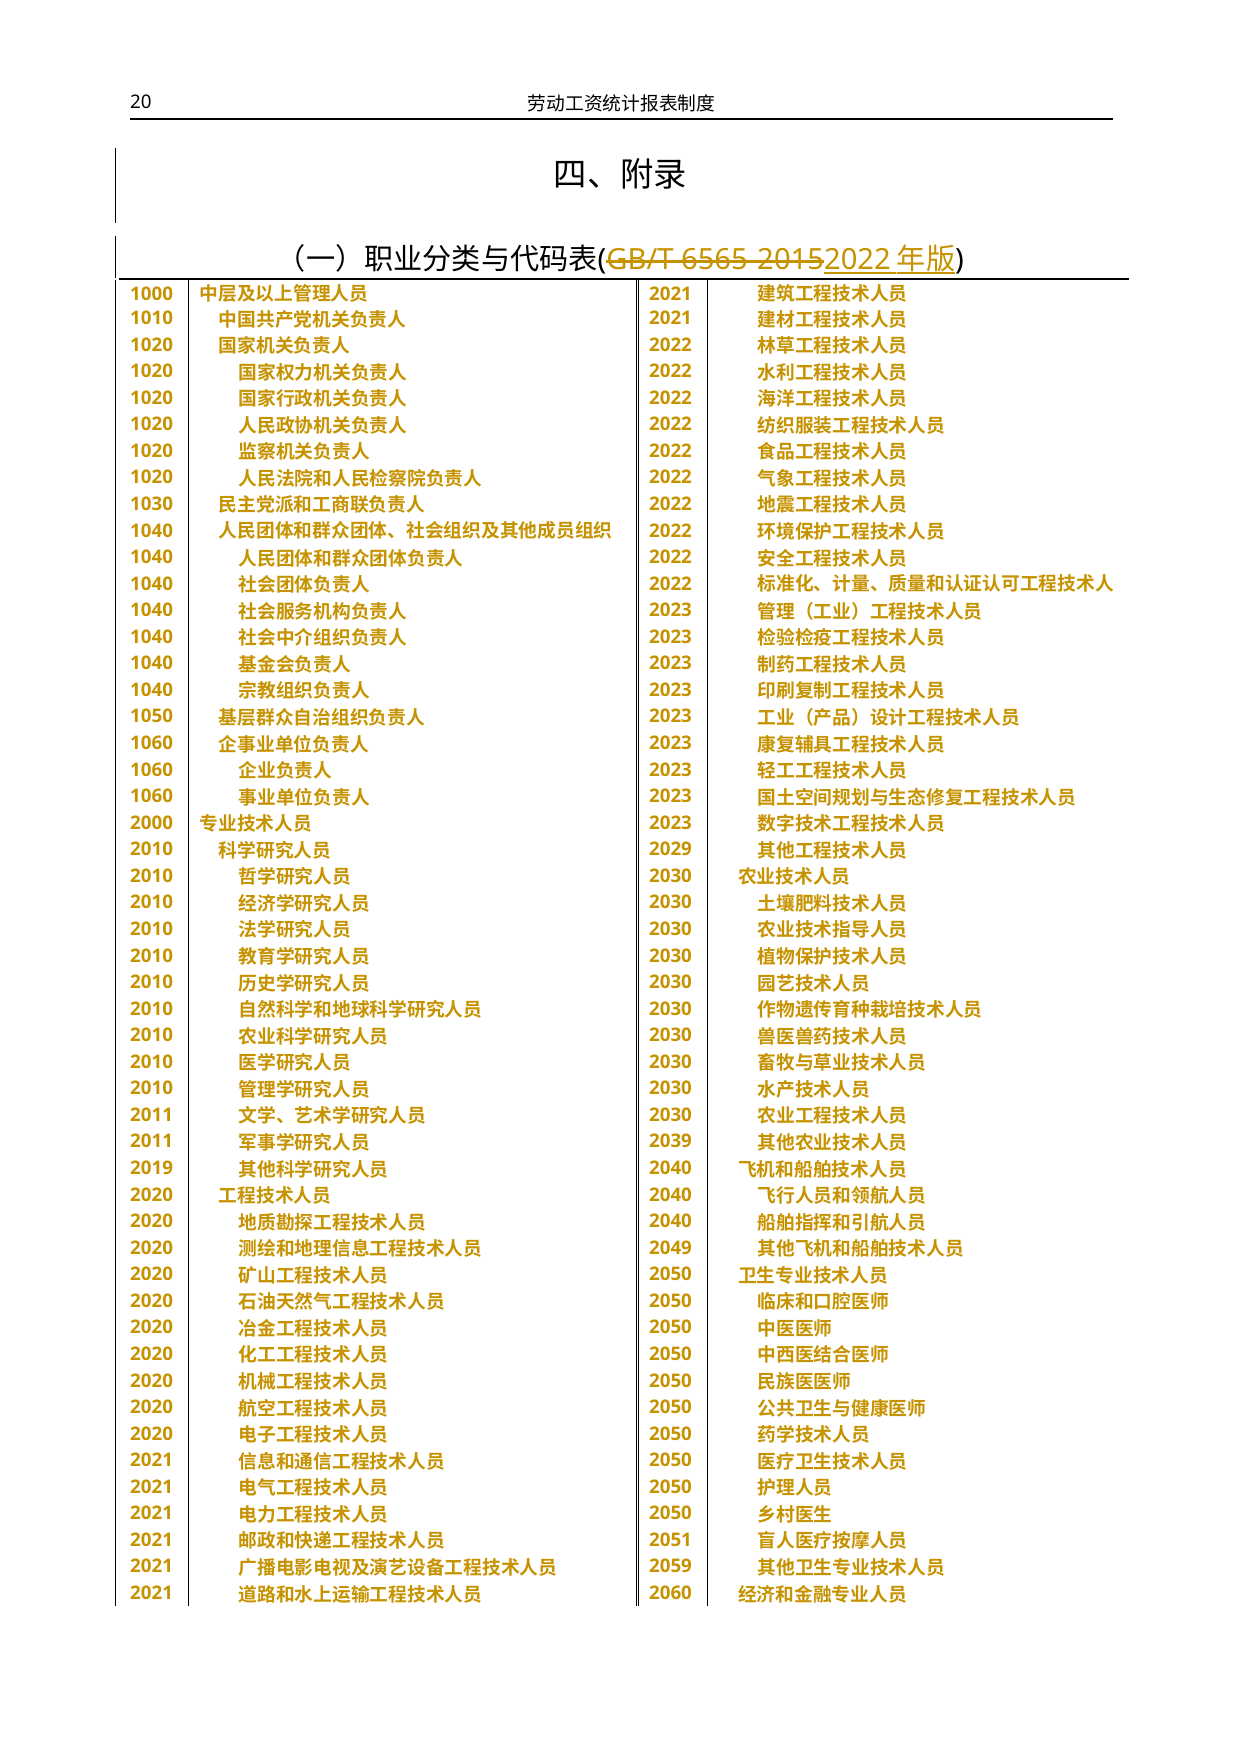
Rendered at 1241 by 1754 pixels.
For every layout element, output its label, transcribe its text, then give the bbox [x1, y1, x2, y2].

table_cell 20402 [639, 1208, 707, 1234]
table_cell 乡村医生 [708, 1500, 1129, 1526]
table_cell 20232 [639, 650, 707, 676]
table_cell 10100 [119, 305, 188, 331]
table_cell 医学研究人员 [189, 1048, 636, 1075]
table_cell 20300 [639, 862, 707, 889]
table_cell 20499 [639, 1234, 707, 1261]
table_cell 法学研究人员 [189, 915, 636, 942]
table_cell 10204 [119, 437, 188, 464]
table_cell 20235 [639, 730, 707, 756]
table_cell 水产技术人员 [708, 1075, 1129, 1101]
table_cell 20228 [639, 544, 707, 570]
table_cell 土壤肥料技术人员 [708, 889, 1129, 915]
table_cell 中西医结合医师 [708, 1340, 1129, 1367]
table_cell 环境保护工程技术人员 [708, 517, 1129, 543]
table_cell 20101 [119, 862, 188, 889]
table_cell 化工工程技术人员 [189, 1340, 636, 1367]
table_cell 矿山工程技术人员 [189, 1261, 636, 1287]
table_cell 医疗卫生技术人员 [708, 1447, 1129, 1473]
table_cell 10600 [119, 730, 188, 756]
table_cell 20501 [639, 1287, 707, 1314]
table_cell 经济学研究人员 [189, 889, 636, 915]
table_cell 20104 [119, 942, 188, 968]
table_cell 20303 [639, 942, 707, 968]
table_cell 轻工工程技术人员 [708, 756, 1129, 783]
table_cell 数字技术工程技术人员 [708, 809, 1129, 836]
table_cell 20222 [639, 384, 707, 411]
table_cell 20213 [119, 1526, 188, 1553]
table_cell 10205 [119, 464, 188, 490]
table_cell 20100 [119, 836, 188, 862]
table_cell 20230 [639, 597, 707, 623]
table_cell 10601 [119, 756, 188, 783]
table_cell 10200 [119, 331, 188, 358]
table_cell 农业科学研究人员 [189, 1022, 636, 1048]
table_cell 20211 [119, 1473, 188, 1500]
table_cell 社会团体负责人 [189, 570, 636, 597]
table_cell 20599 [639, 1553, 707, 1579]
table_cell 20502 [639, 1314, 707, 1340]
table_header 建筑工程技术人员 [708, 280, 1129, 304]
table_cell 20400 [639, 1155, 707, 1181]
table_cell 社会中介组织负责人 [189, 623, 636, 650]
table_cell 20110 [119, 1101, 188, 1128]
table_cell 管理（工业）工程技术人员 [708, 597, 1129, 623]
table_cell 10202 [119, 384, 188, 411]
table_cell 护理人员 [708, 1473, 1129, 1500]
table_cell 20225 [639, 464, 707, 490]
table_header 20218 [639, 280, 707, 304]
table_cell 基金会负责人 [189, 650, 636, 676]
table_cell 20202 [119, 1234, 188, 1261]
table_cell 20209 [119, 1420, 188, 1447]
table_cell 20221 [639, 358, 707, 384]
table_cell 畜牧与草业技术人员 [708, 1048, 1129, 1075]
table_header 10000 [119, 280, 188, 304]
table_cell 10300 [119, 490, 188, 517]
table_cell 企业负责人 [189, 756, 636, 783]
table_cell 20204 [119, 1287, 188, 1314]
table_cell 国家机关负责人 [189, 331, 636, 358]
table_cell 10201 [119, 358, 188, 384]
table_cell 哲学研究人员 [189, 862, 636, 889]
table_cell 科学研究人员 [189, 836, 636, 862]
table_cell 农业技术指导人员 [708, 915, 1129, 942]
table_cell 20238 [639, 809, 707, 836]
table_cell 20509 [639, 1500, 707, 1526]
table_cell 建材工程技术人员 [708, 305, 1129, 331]
table_cell 电力工程技术人员 [189, 1500, 636, 1526]
table_cell 20510 [639, 1526, 707, 1553]
table_cell 国家权力机关负责人 [189, 358, 636, 384]
table_cell 20600 [639, 1580, 707, 1606]
table_cell 20505 [639, 1394, 707, 1420]
table_cell 20306 [639, 1022, 707, 1048]
table_cell 20233 [639, 676, 707, 703]
table_cell 电气工程技术人员 [189, 1473, 636, 1500]
table_cell 道路和水上运输工程技术人员 [189, 1580, 636, 1606]
table_cell 20299 [639, 836, 707, 862]
table_cell 20308 [639, 1075, 707, 1101]
table_cell 检验检疫工程技术人员 [708, 623, 1129, 650]
table_cell 20212 [119, 1500, 188, 1526]
table_cell 20103 [119, 915, 188, 942]
table_cell 10405 [119, 650, 188, 676]
table_cell 20305 [639, 995, 707, 1022]
table_cell 20304 [639, 969, 707, 995]
table_cell 20307 [639, 1048, 707, 1075]
table_cell 20231 [639, 623, 707, 650]
table_cell 20200 [119, 1181, 188, 1208]
table_cell 企事业单位负责人 [189, 730, 636, 756]
table_cell 10500 [119, 703, 188, 729]
table_cell 20111 [119, 1128, 188, 1154]
table_cell 信息和通信工程技术人员 [189, 1447, 636, 1473]
table_cell 纺织服装工程技术人员 [708, 411, 1129, 437]
table_cell 20500 [639, 1261, 707, 1287]
table_cell 军事学研究人员 [189, 1128, 636, 1154]
table_cell 园艺技术人员 [708, 969, 1129, 995]
table_header 中层及以上管理人员 [189, 280, 636, 304]
table_cell 20219 [639, 305, 707, 331]
table_cell 公共卫生与健康医师 [708, 1394, 1129, 1420]
table_cell 其他卫生专业技术人员 [708, 1553, 1129, 1579]
table_cell 20208 [119, 1394, 188, 1420]
table_cell 管理学研究人员 [189, 1075, 636, 1101]
table_cell 植物保护技术人员 [708, 942, 1129, 968]
table_cell 制药工程技术人员 [708, 650, 1129, 676]
table_cell 国家行政机关负责人 [189, 384, 636, 411]
table_cell 民族医医师 [708, 1367, 1129, 1393]
table_cell 海洋工程技术人员 [708, 384, 1129, 411]
table_cell 20207 [119, 1367, 188, 1393]
table_cell 20205 [119, 1314, 188, 1340]
table_cell 20203 [119, 1261, 188, 1287]
table_cell 10401 [119, 544, 188, 570]
table_cell 监察机关负责人 [189, 437, 636, 464]
table_cell 作物遗传育种栽培技术人员 [708, 995, 1129, 1022]
table_cell 石油天然气工程技术人员 [189, 1287, 636, 1314]
table_cell 事业单位负责人 [189, 783, 636, 809]
table_cell 国土空间规划与生态修复工程技术人员 [708, 783, 1129, 809]
table_cell 20201 [119, 1208, 188, 1234]
table_cell 地质勘探工程技术人员 [189, 1208, 636, 1234]
table_cell 20220 [639, 331, 707, 358]
table_cell 20107 [119, 1022, 188, 1048]
table_cell 20106 [119, 995, 188, 1022]
table_cell 历史学研究人员 [189, 969, 636, 995]
table_cell 林草工程技术人员 [708, 331, 1129, 358]
table_cell 工业（产品）设计工程技术人员 [708, 703, 1129, 729]
table_cell 航空工程技术人员 [189, 1394, 636, 1420]
text 四、附录 [130, 148, 1110, 196]
table_cell 农业工程技术人员 [708, 1101, 1129, 1128]
table_cell 20506 [639, 1420, 707, 1447]
table_cell 其他农业技术人员 [708, 1128, 1129, 1154]
table_cell 10403 [119, 597, 188, 623]
table_cell 20401 [639, 1181, 707, 1208]
table_cell 人民法院和人民检察院负责人 [189, 464, 636, 490]
table_cell 人民政协机关负责人 [189, 411, 636, 437]
table_cell 20109 [119, 1075, 188, 1101]
table_cell 飞行人员和领航人员 [708, 1181, 1129, 1208]
table_cell 工程技术人员 [189, 1181, 636, 1208]
table_cell 邮政和快递工程技术人员 [189, 1526, 636, 1553]
table_cell 20309 [639, 1101, 707, 1128]
table_cell 20301 [639, 889, 707, 915]
table_cell 临床和口腔医师 [708, 1287, 1129, 1314]
table_cell 人民团体和群众团体负责人 [189, 544, 636, 570]
table_cell 20399 [639, 1128, 707, 1154]
table_cell 20224 [639, 437, 707, 464]
table_cell 20108 [119, 1048, 188, 1075]
table_cell 冶金工程技术人员 [189, 1314, 636, 1340]
table_cell 20214 [119, 1553, 188, 1579]
table_cell 20507 [639, 1447, 707, 1473]
table_cell 20504 [639, 1367, 707, 1393]
table_cell 20234 [639, 703, 707, 729]
text （一）职业分类与代码表() [130, 236, 1110, 278]
table_cell 10406 [119, 676, 188, 703]
table_cell 10602 [119, 783, 188, 809]
table_cell 20210 [119, 1447, 188, 1473]
table_cell 飞机和船舶技术人员 [708, 1155, 1129, 1181]
table_cell 盲人医疗按摩人员 [708, 1526, 1129, 1553]
table_cell 教育学研究人员 [189, 942, 636, 968]
table_cell 10203 [119, 411, 188, 437]
table_cell 安全工程技术人员 [708, 544, 1129, 570]
table_cell 基层群众自治组织负责人 [189, 703, 636, 729]
table_cell 20508 [639, 1473, 707, 1500]
table_cell 地震工程技术人员 [708, 490, 1129, 517]
table_cell 广播电影电视及演艺设备工程技术人员 [189, 1553, 636, 1579]
table_cell 20236 [639, 756, 707, 783]
table_cell 20226 [639, 490, 707, 517]
table_cell 康复辅具工程技术人员 [708, 730, 1129, 756]
table_cell 20503 [639, 1340, 707, 1367]
table_cell 20302 [639, 915, 707, 942]
table_cell 20223 [639, 411, 707, 437]
table_cell 气象工程技术人员 [708, 464, 1129, 490]
table_cell 宗教组织负责人 [189, 676, 636, 703]
table_cell 民主党派和工商联负责人 [189, 490, 636, 517]
table_cell 农业技术人员 [708, 862, 1129, 889]
table_cell 印刷复制工程技术人员 [708, 676, 1129, 703]
table_cell 自然科学和地球科学研究人员 [189, 995, 636, 1022]
table_cell 药学技术人员 [708, 1420, 1129, 1447]
table_cell 20237 [639, 783, 707, 809]
table_cell 人民团体和群众团体、社会组织及其他成员组织负责人 [189, 517, 636, 543]
table_cell 经济和金融专业人员 [708, 1580, 1129, 1606]
table_cell 其他科学研究人员 [189, 1155, 636, 1181]
table_cell 10404 [119, 623, 188, 650]
table_cell 20227 [639, 517, 707, 543]
table_cell 水利工程技术人员 [708, 358, 1129, 384]
table_cell 中国共产党机关负责人 [189, 305, 636, 331]
table_cell 标准化、计量、质量和认证认可工程技术人员 [708, 570, 1129, 597]
table_cell 兽医兽药技术人员 [708, 1022, 1129, 1048]
table_cell 10400 [119, 517, 188, 543]
table_cell 20105 [119, 969, 188, 995]
table_cell 机械工程技术人员 [189, 1367, 636, 1393]
table_cell 20000 [119, 809, 188, 836]
table_cell 中医医师 [708, 1314, 1129, 1340]
table_cell 文学、艺术学研究人员 [189, 1101, 636, 1128]
table_cell 食品工程技术人员 [708, 437, 1129, 464]
table_cell 20215 [119, 1580, 188, 1606]
table_cell 测绘和地理信息工程技术人员 [189, 1234, 636, 1261]
table_cell 20206 [119, 1340, 188, 1367]
table_cell 其他工程技术人员 [708, 836, 1129, 862]
table_cell 其他飞机和船舶技术人员 [708, 1234, 1129, 1261]
table_cell 20102 [119, 889, 188, 915]
table_cell 20229 [639, 570, 707, 597]
table_cell 电子工程技术人员 [189, 1420, 636, 1447]
table_cell 20199 [119, 1155, 188, 1181]
table_cell 专业技术人员 [189, 809, 636, 836]
table_cell 10402 [119, 570, 188, 597]
table_cell 卫生专业技术人员 [708, 1261, 1129, 1287]
table_cell 社会服务机构负责人 [189, 597, 636, 623]
table_cell 船舶指挥和引航人员 [708, 1208, 1129, 1234]
